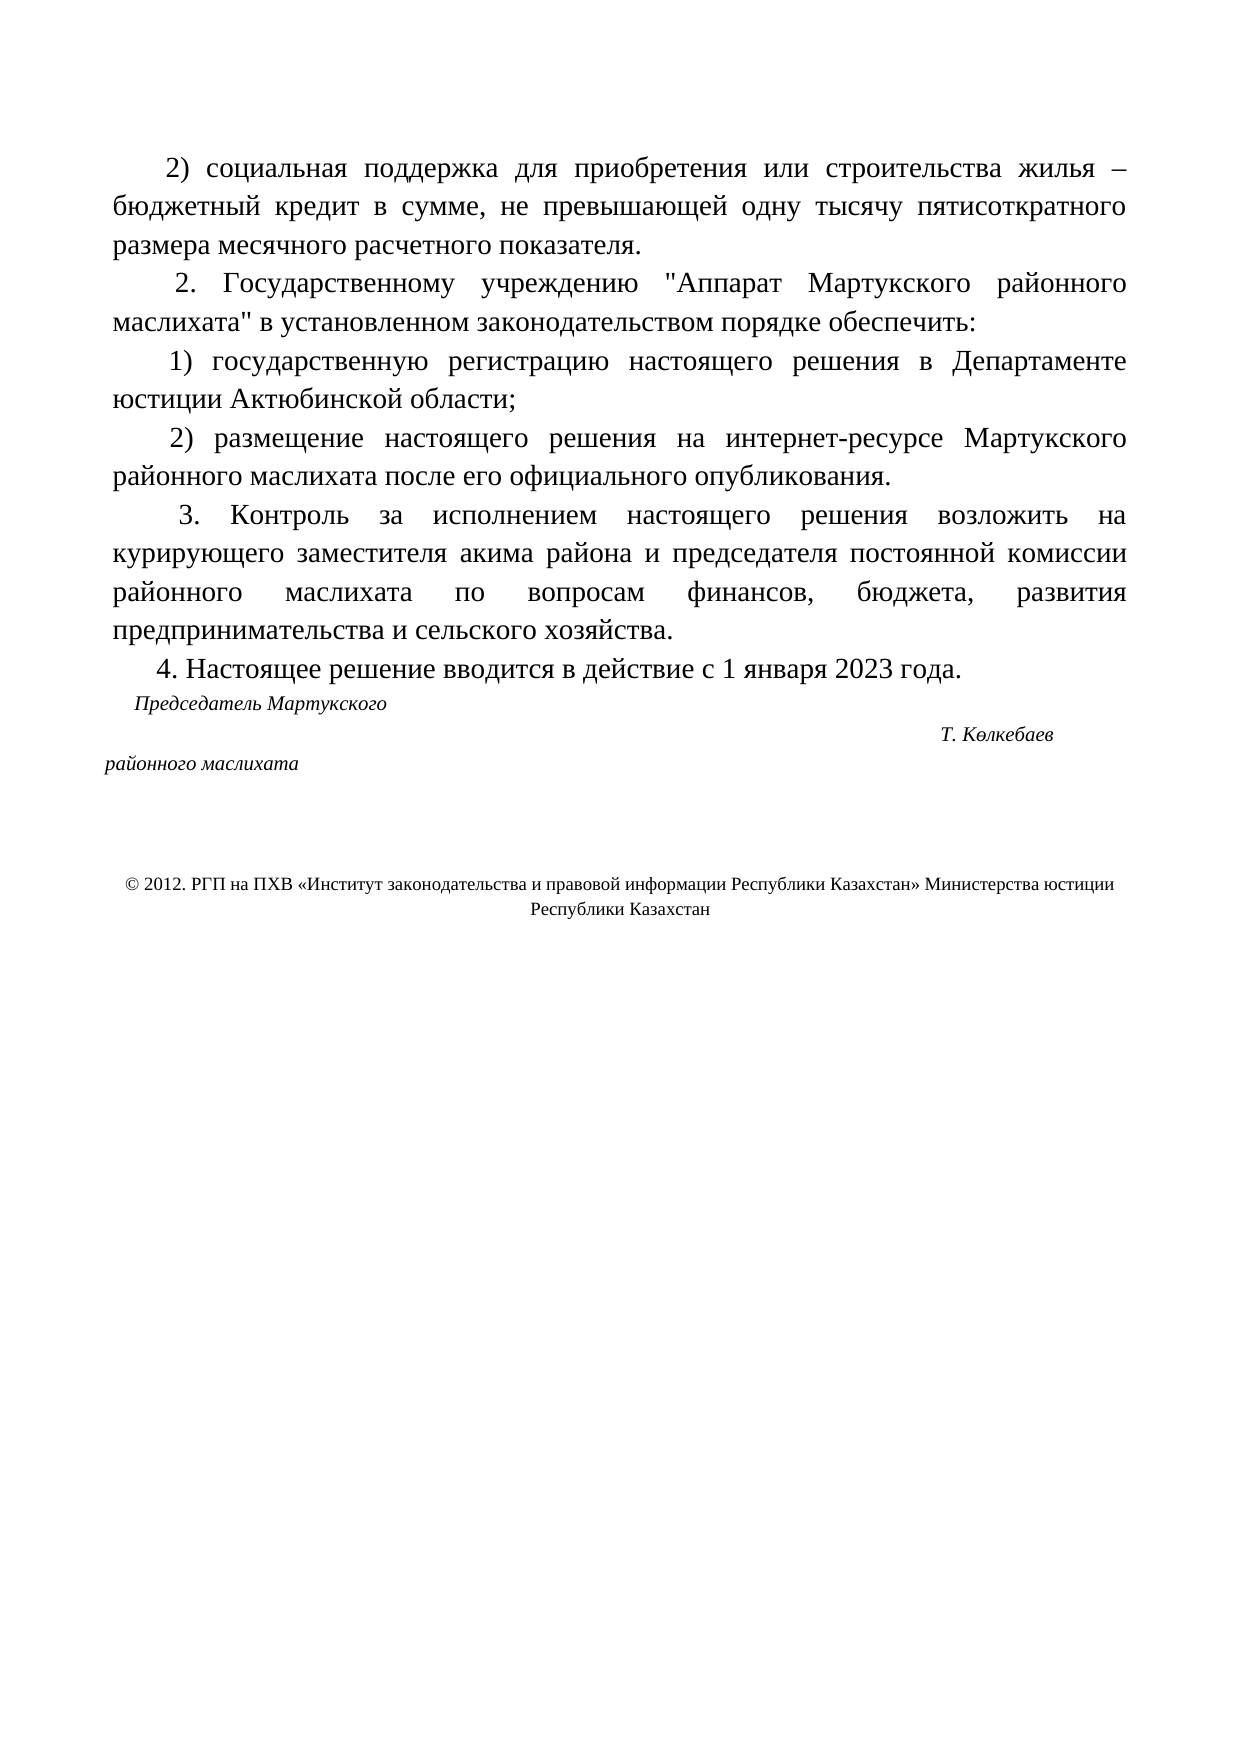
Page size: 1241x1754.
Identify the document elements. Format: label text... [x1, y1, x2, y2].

text 4. Настоящее решение вводится в действие с 1 января 2023 года. [112, 651, 1128, 684]
text © 2012. РГП на ПХВ «Институт законодательства и правовой информации Республики Казахстан» Министерства юстиции Республики Казахстан [112, 873, 1128, 919]
text 2) социальная поддержка для приобретения или строительства жилья – бюджетный кредит в сумме, не превышающей одну тысячу пятисоткратного размера месячного расчетного показателя. [112, 150, 1128, 261]
text 2) размещение настоящего решения на интернет-ресурсе Мартукского районного маслихата после его официального опубликования. [112, 420, 1128, 492]
text 1) государственную регистрацию настоящего решения в Департаменте юстиции Актюбинской области; [112, 343, 1128, 415]
table_header Председатель Мартукского районного маслихата [101, 690, 939, 783]
text 3. Контроль за исполнением настоящего решения возложить на курирующего заместителя акима района и председателя постоянной комиссии районного маслихата по вопросам финансов, бюджета, развития предпринимательства и сельского хозяйства. [112, 497, 1128, 646]
table_header Т. Көлкебаев [939, 690, 1240, 783]
text 2. Государственному учреждению "Аппарат Мартукского районного маслихата" в установленном законодательством порядке обеспечить: [112, 266, 1128, 338]
